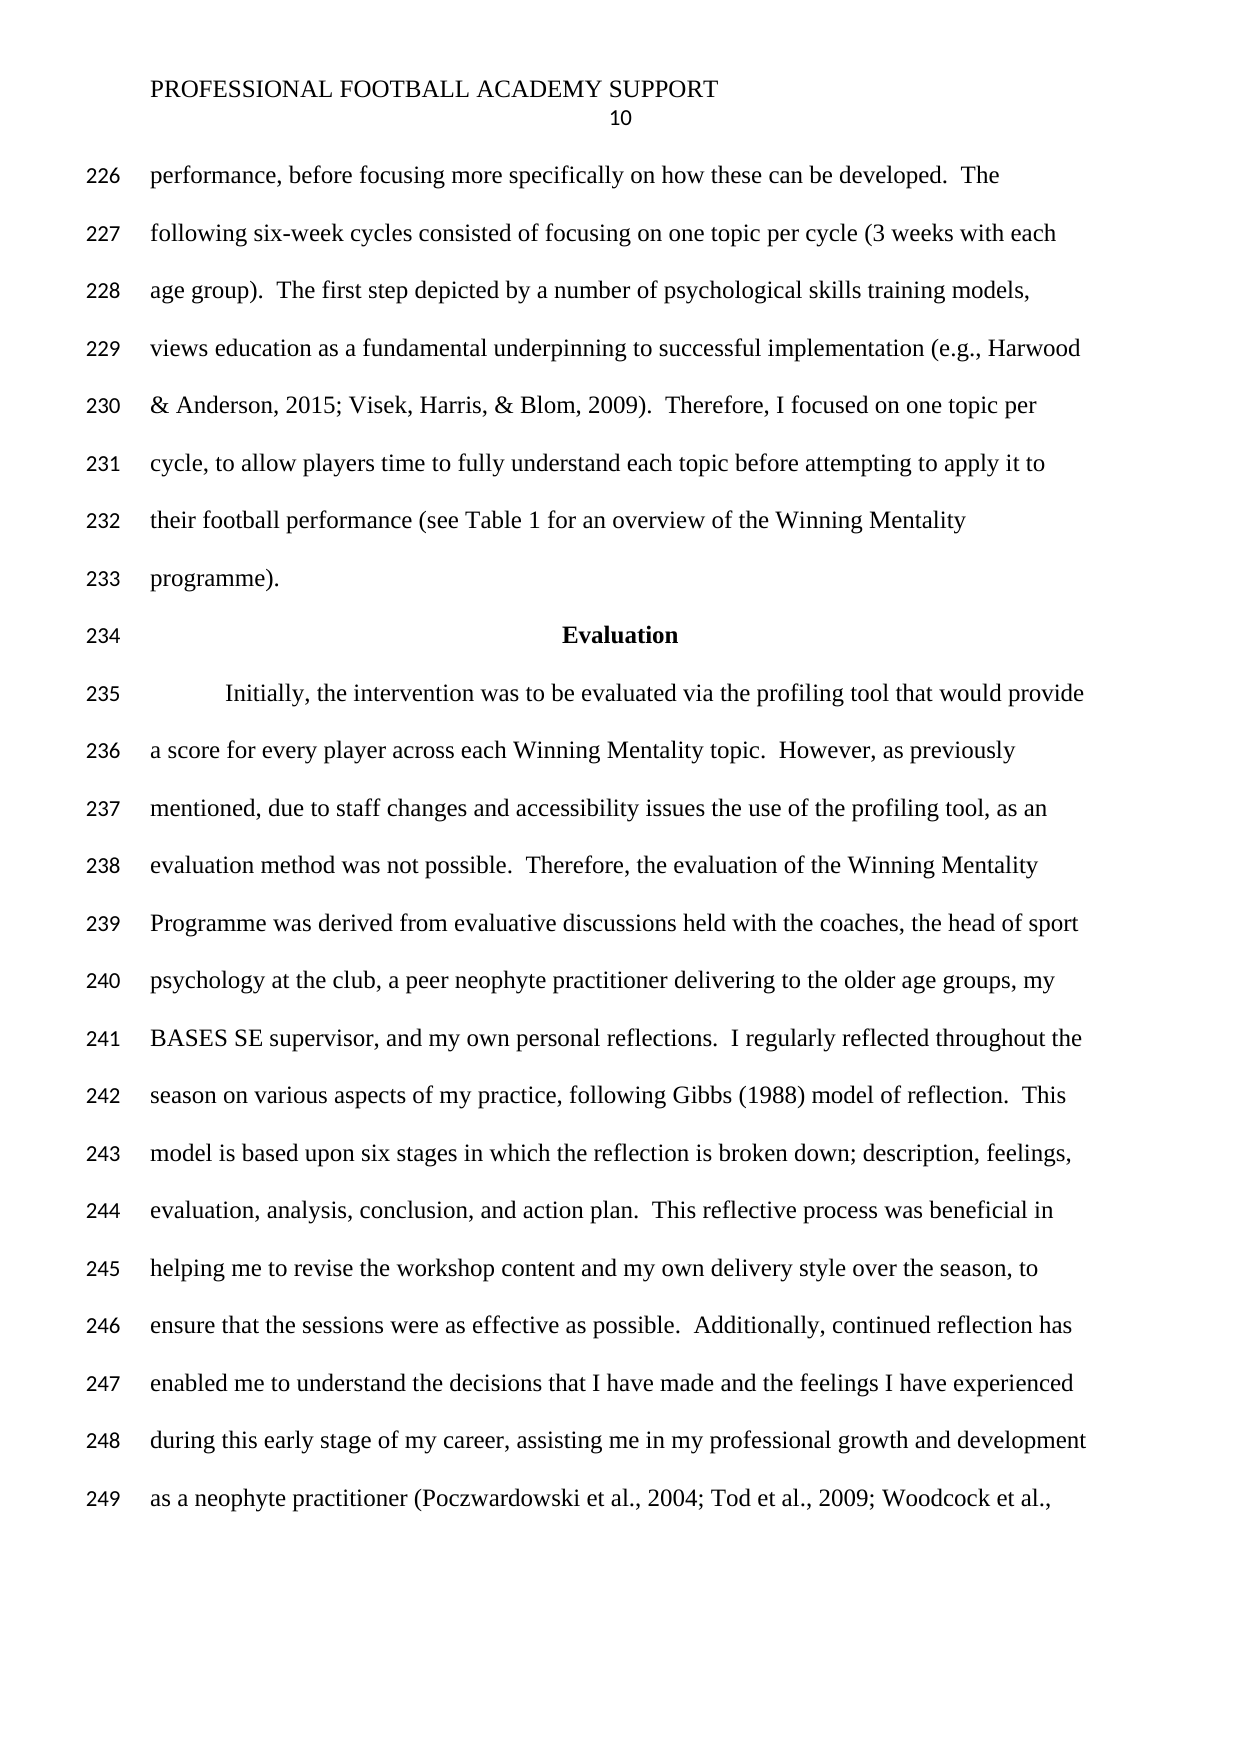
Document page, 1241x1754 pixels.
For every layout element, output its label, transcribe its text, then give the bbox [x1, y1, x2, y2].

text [150, 160, 1090, 592]
text Evaluation [150, 620, 1090, 649]
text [150, 678, 1090, 1512]
